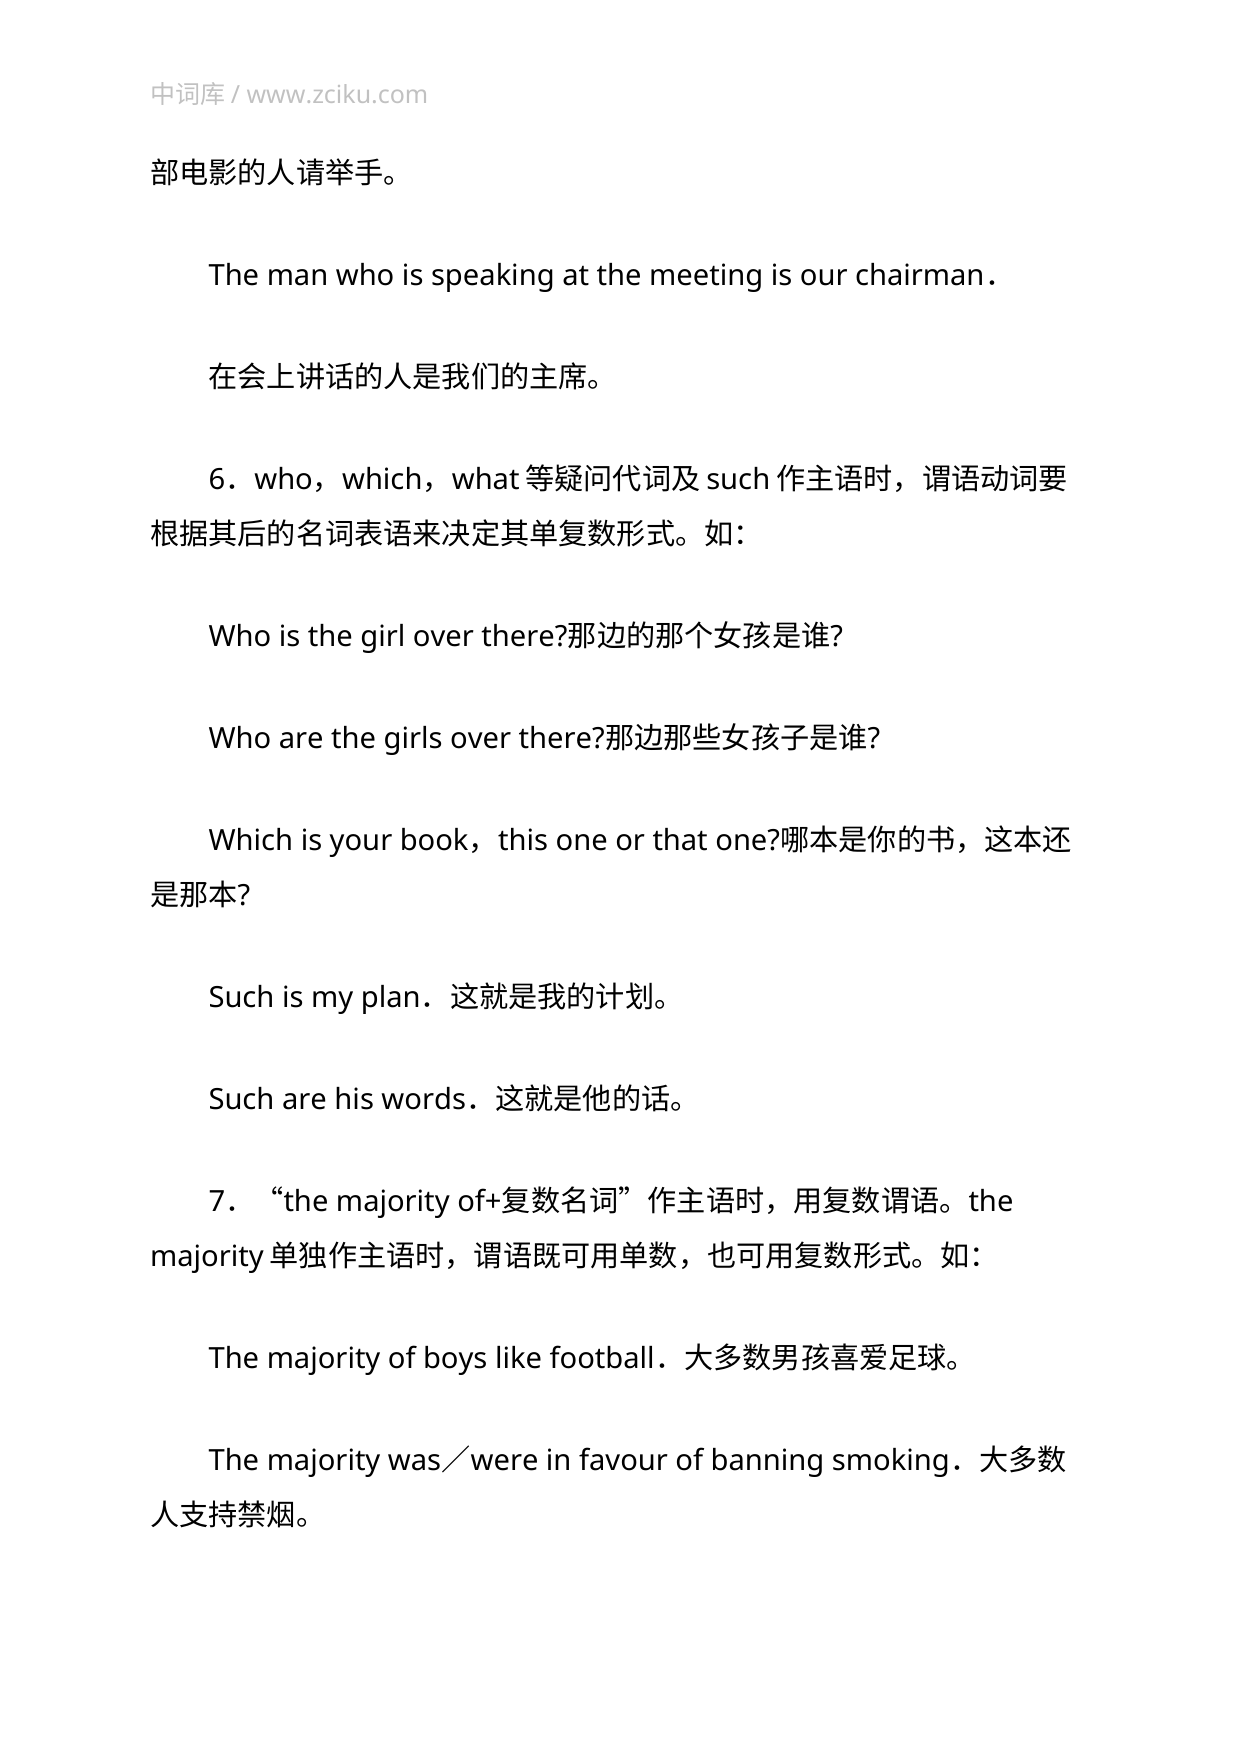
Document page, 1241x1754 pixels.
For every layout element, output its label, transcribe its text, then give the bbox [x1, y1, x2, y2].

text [150, 150, 1090, 192]
text 7．“the majority of+复数名词”作主语时，用复数谓语。the majority单独作主语时，谓语既可用单数，也可用复数形式。如： [150, 1177, 1090, 1274]
text Such is my plan．这就是我的计划。 [150, 973, 1090, 1016]
text The man who is speaking at the meeting is our chairman． [150, 252, 1090, 294]
text Which is your book，this one or that one?哪本是你的书，这本还是那本? [150, 816, 1090, 914]
text 6．who，which，what等疑问代词及such作主语时，谓语动词要根据其后的名词表语来决定其单复数形式。如： [150, 456, 1090, 553]
text The majority was／were in favour of banning smoking．大多数人支持禁烟。 [150, 1436, 1090, 1533]
text Who is the girl over there?那边的那个女孩是谁? [150, 612, 1090, 655]
text Who are the girls over there?那边那些女孩子是谁? [150, 714, 1090, 757]
text 在会上讲话的人是我们的主席。 [150, 354, 1090, 396]
text Such are his words．这就是他的话。 [150, 1075, 1090, 1118]
text The majority of boys like football．大多数男孩喜爱足球。 [150, 1334, 1090, 1377]
